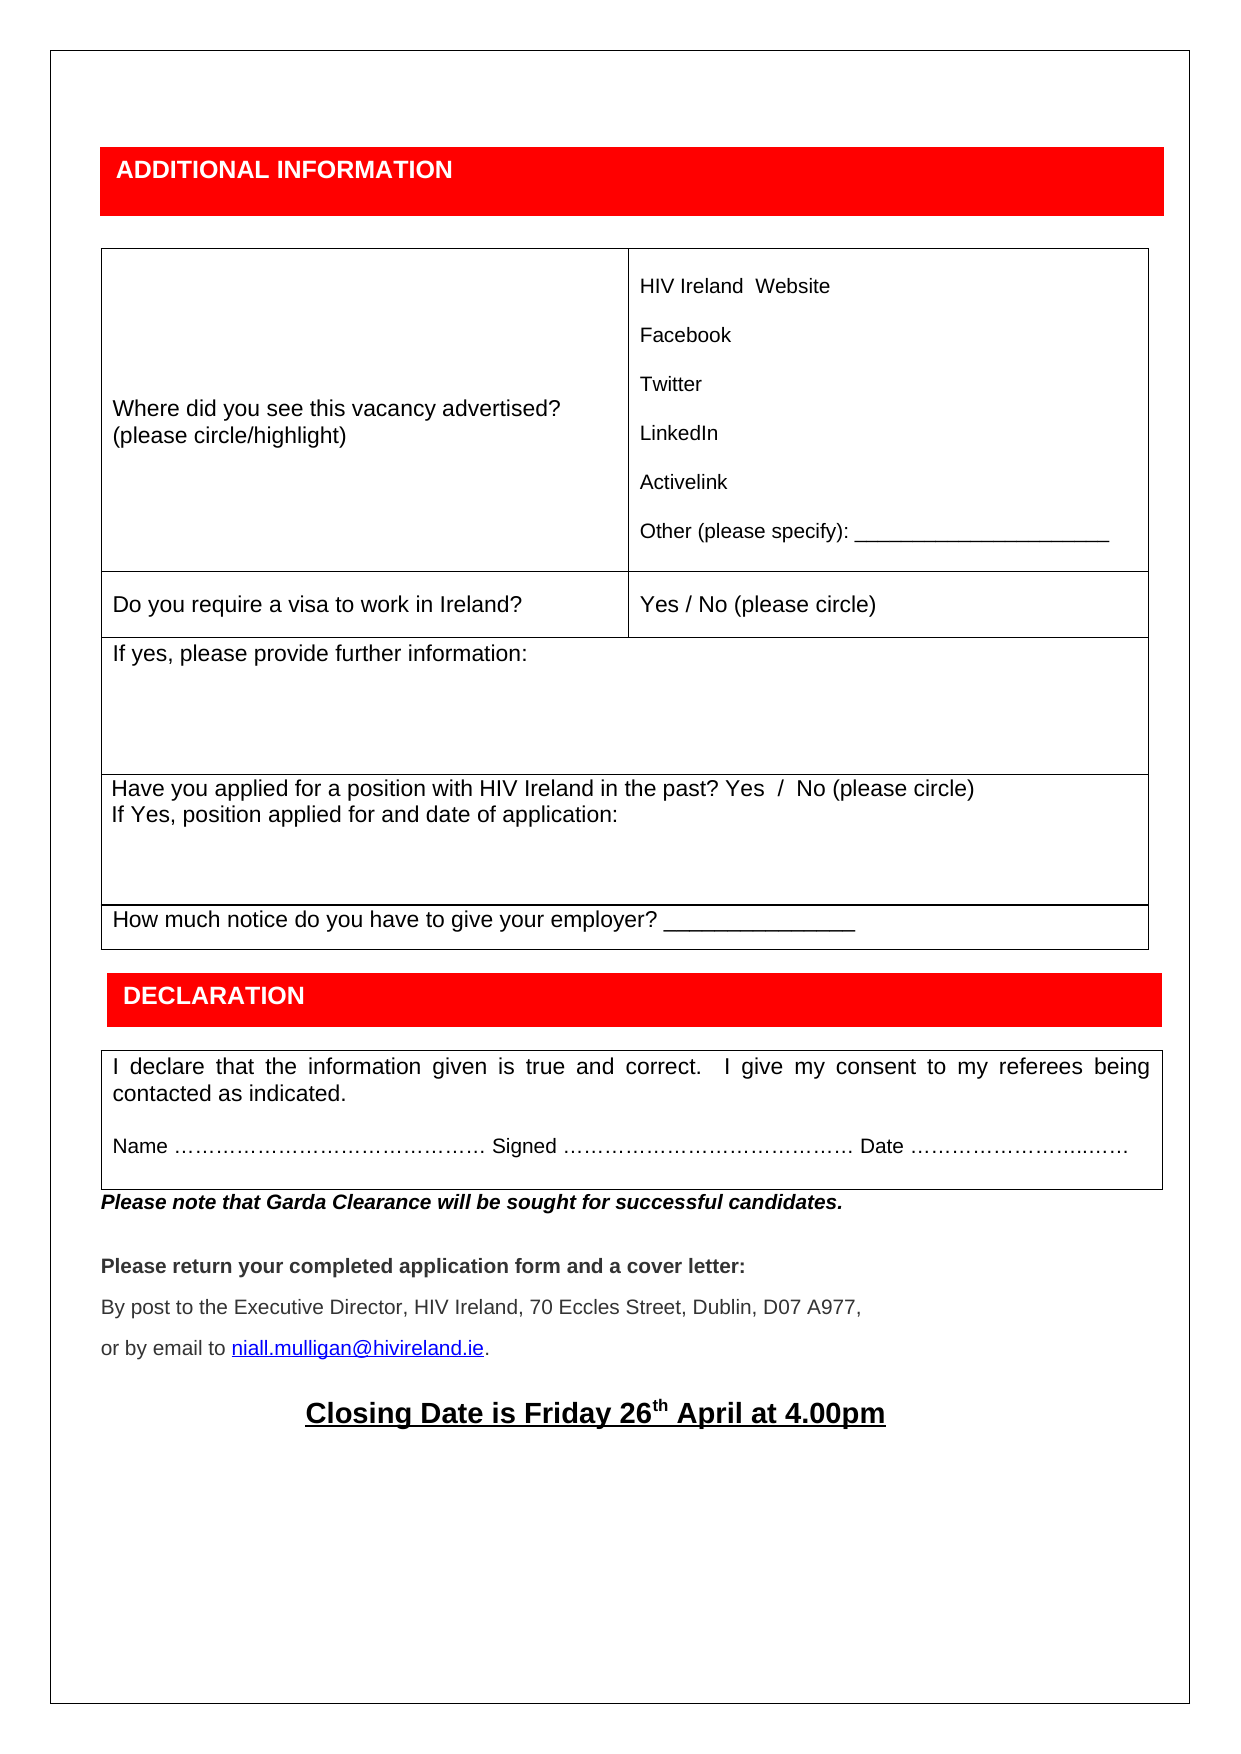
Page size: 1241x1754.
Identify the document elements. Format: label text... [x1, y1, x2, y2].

table_header How much notice do you have to give your employer? _______________ [102, 906, 1148, 948]
table_header HIV Ireland Website Facebook Twitter LinkedIn Activelink Other (please specify): ______________________ [629, 249, 1148, 571]
table_cell If yes, please provide further information: [102, 638, 1148, 773]
text Closing Date is Friday 26th April at 4.00pm [101, 1396, 1090, 1429]
table_cell Do you require a visa to work in Ireland? [102, 572, 628, 637]
text By post to the Executive Director, HIV Ireland, 70 Eccles Street, Dublin, D07 A977, [101, 1291, 1090, 1319]
table_header I declare that the information given is true and correct. I give my consent to my referees being contacted as indicated. Name ……………………………………… Signed …………………………………… Date ……………………..…… [102, 1051, 1162, 1188]
text Please return your completed application form and a cover letter: [101, 1250, 1090, 1278]
table_cell Yes / No (please circle) [629, 572, 1148, 637]
table_header Where did you see this vacancy advertised? (please circle/highlight) [102, 249, 628, 571]
text Please note that Garda Clearance will be sought for successful candidates. [101, 1190, 1090, 1213]
text or by email to niall.mulligan@hivireland.ie. [101, 1331, 1090, 1359]
table_cell Have you applied for a position with HIV Ireland in the past? Yes / No (please circle) If Yes, position applied for and date of application: [102, 775, 1148, 904]
